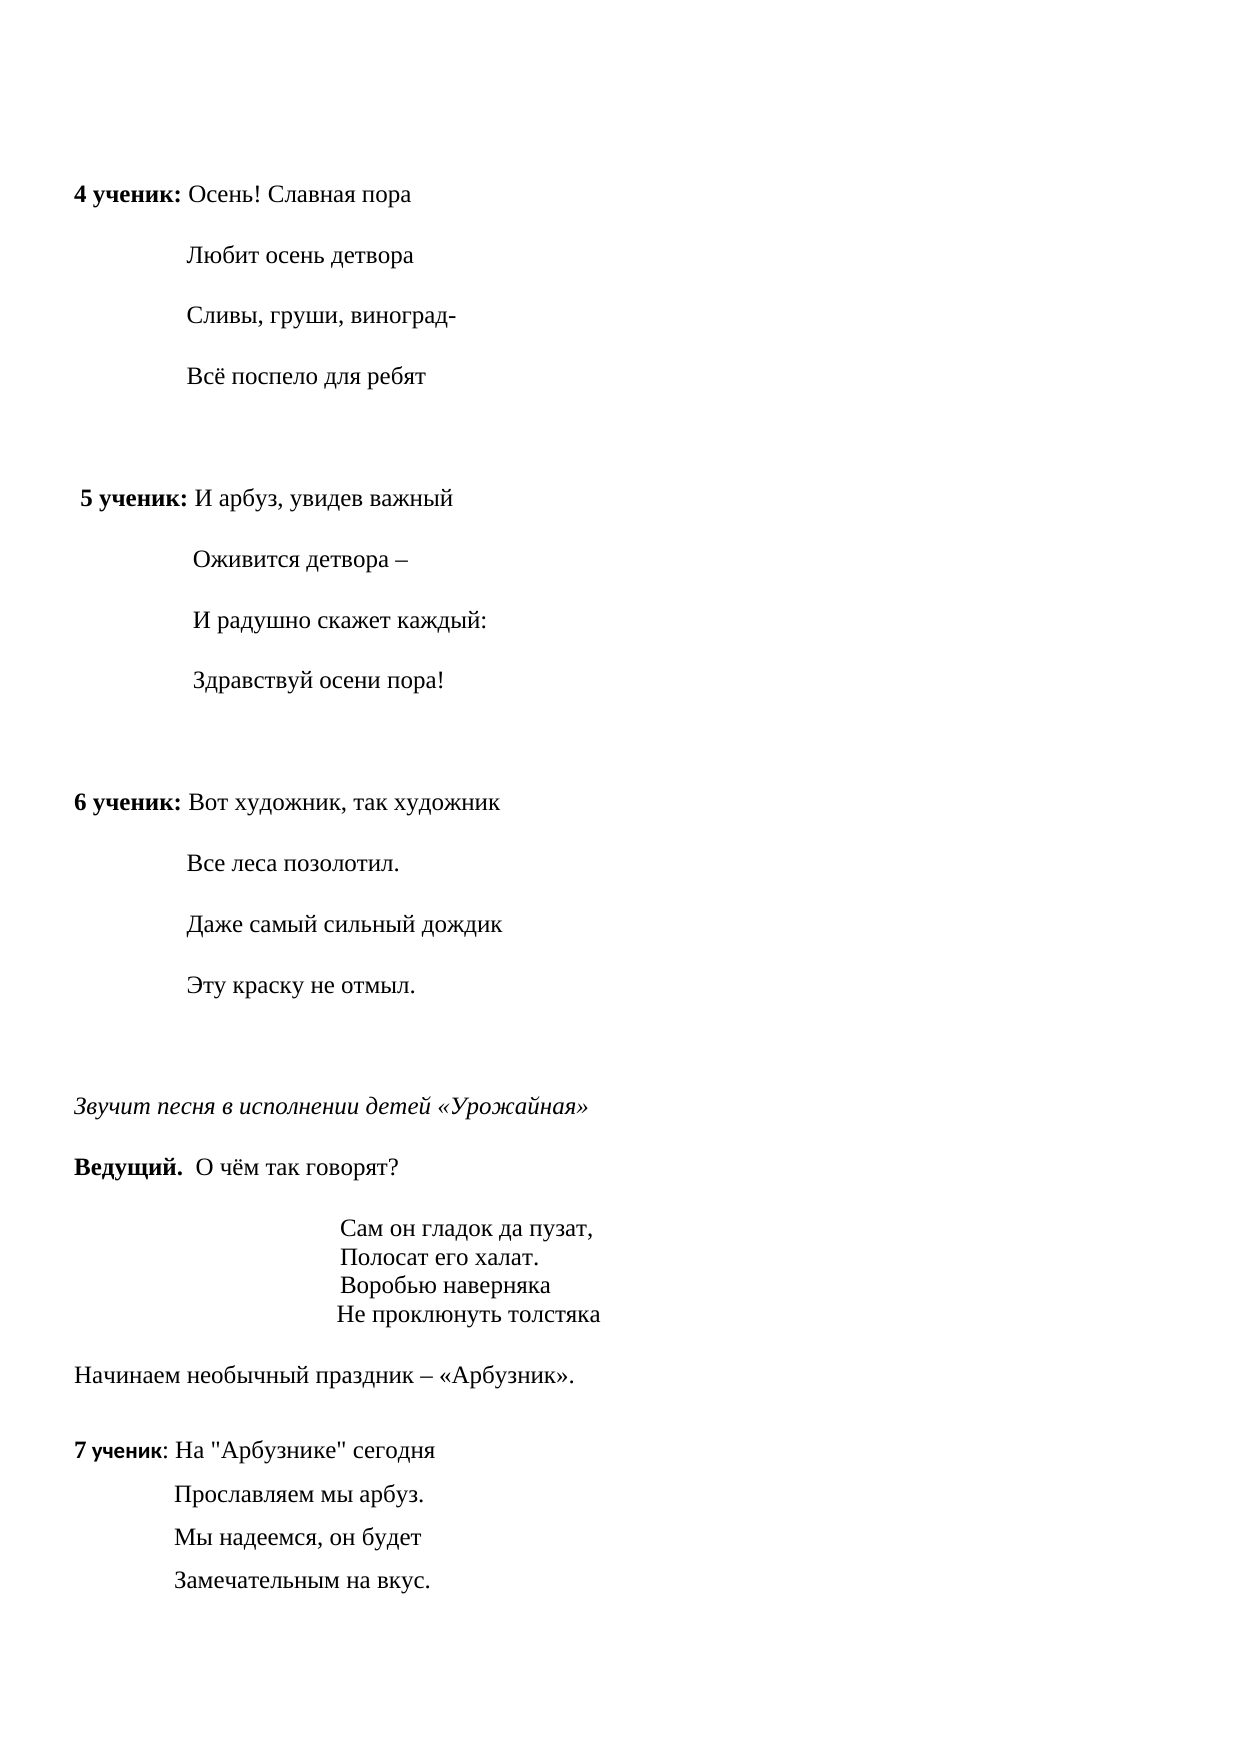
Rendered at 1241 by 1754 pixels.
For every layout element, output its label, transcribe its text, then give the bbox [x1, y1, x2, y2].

text Здравствуй осени пора! [74, 666, 1152, 694]
text Все леса позолотил. [74, 848, 1152, 877]
text Ведущий. О чём так говорят? [74, 1152, 1152, 1181]
text Замечательным на вкус. [74, 1565, 1152, 1594]
text Полосат его халат. [74, 1242, 1152, 1271]
text Любит осень детвора [74, 240, 1152, 268]
text 6 ученик: Вот художник, так художник [74, 787, 1152, 816]
text Звучит песня в исполнении детей «Урожайная» [74, 1091, 1152, 1120]
text Начинаем необычный праздник – «Арбузник». [74, 1360, 1152, 1389]
text Прославляем мы арбуз. [74, 1479, 1152, 1508]
text Мы надеемся, он будет [74, 1522, 1152, 1551]
text Воробью наверняка [74, 1271, 1152, 1299]
text 4 ученик: Осень! Славная пора [74, 179, 1152, 208]
text Сливы, груши, виноград- [74, 301, 1152, 329]
text Не проклюнуть толстяка [74, 1299, 1152, 1328]
text 5 ученик: И арбуз, увидев важный [74, 483, 1152, 512]
text Эту краску не отмыл. [74, 970, 1152, 998]
text Всё поспело для ребят [74, 361, 1152, 390]
text 7 ученик: На "Арбузнике" сегодня [74, 1435, 1152, 1464]
text Даже самый сильный дождик [74, 909, 1152, 938]
text И радушно скажет каждый: [74, 605, 1152, 633]
text Оживится детвора – [74, 544, 1152, 573]
text Сам он гладок да пузат, [74, 1213, 1152, 1242]
